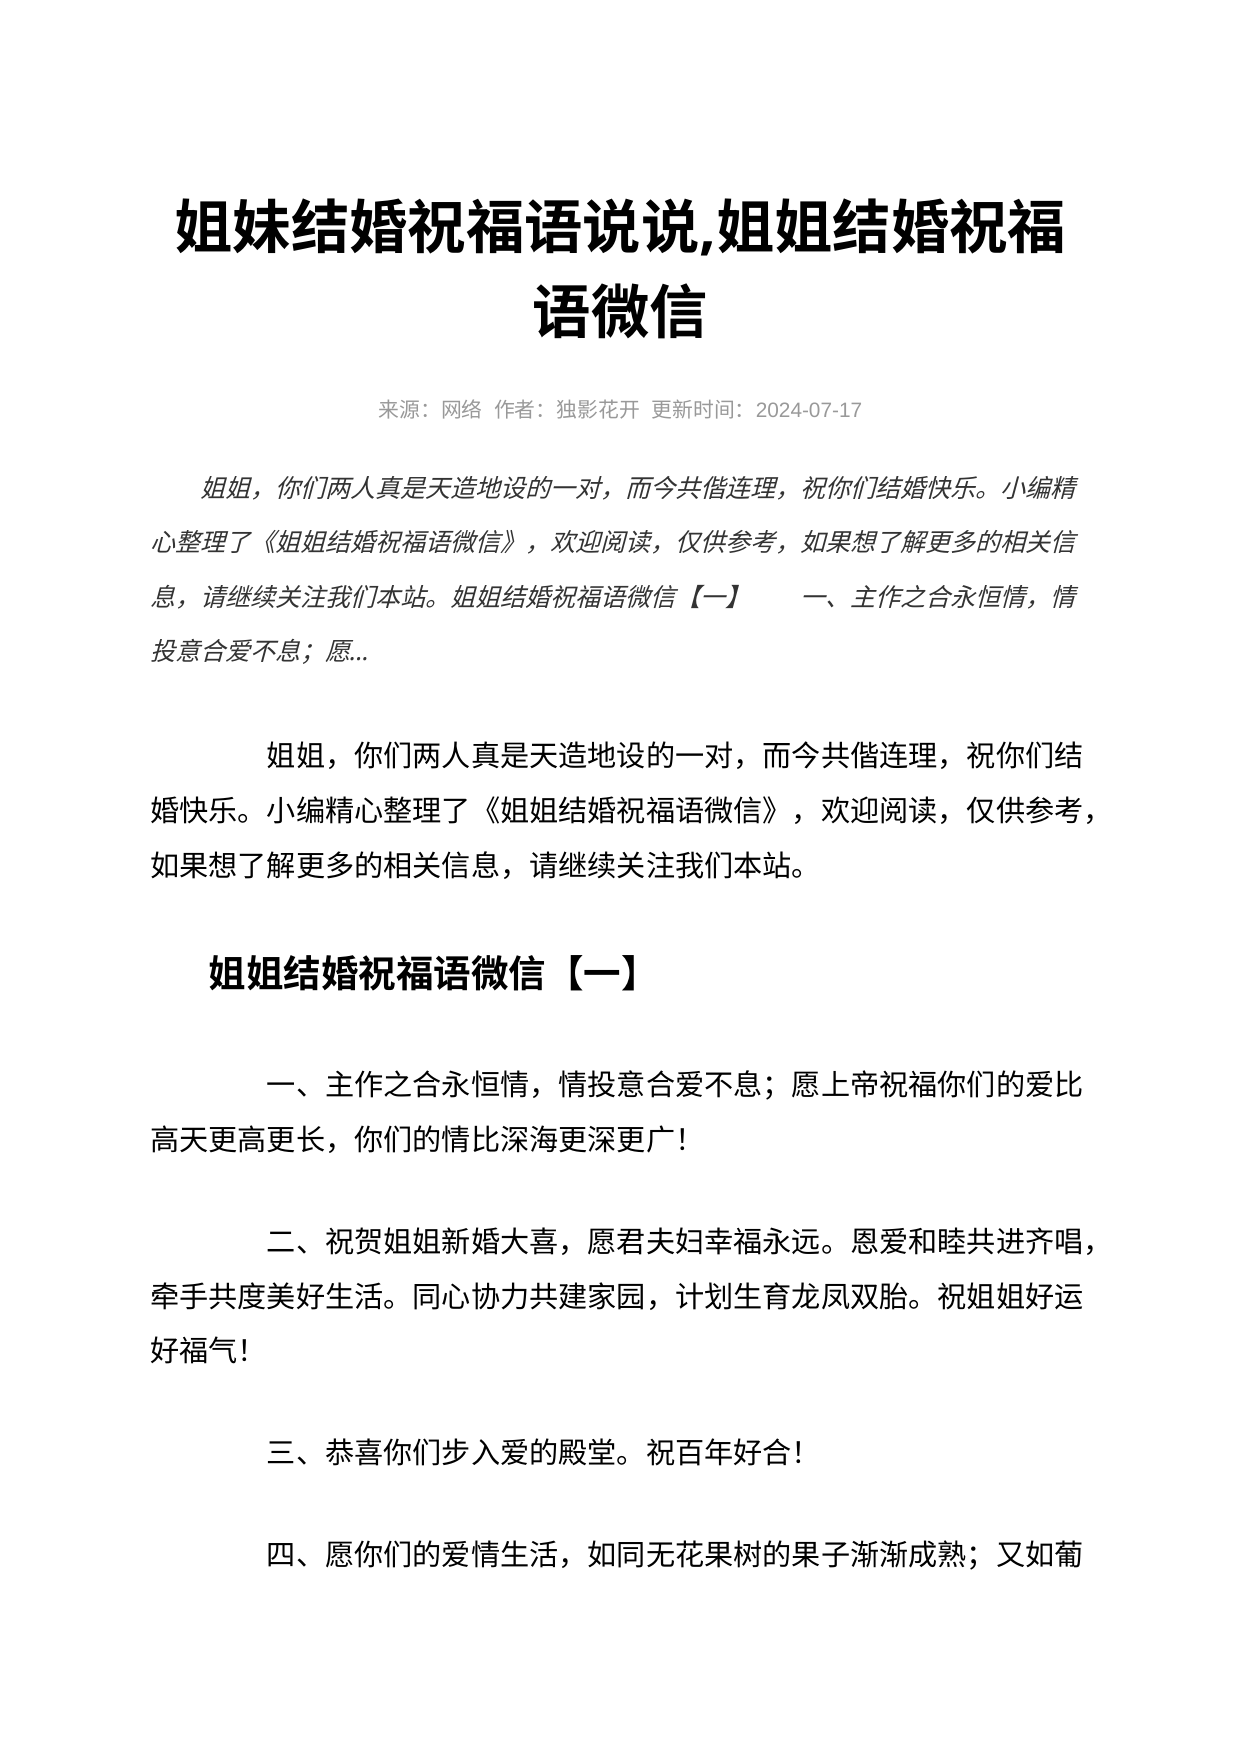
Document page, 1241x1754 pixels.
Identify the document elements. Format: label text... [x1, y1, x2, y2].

subtitle 姐妹结婚祝福语说说,姐姐结婚祝福语微信 [150, 181, 1090, 351]
text 姐姐，你们两人真是天造地设的一对，而今共偕连理，祝你们结婚快乐。小编精心整理了《姐姐结婚祝福语微信》，欢迎阅读，仅供参考，如果想了解更多的相关信息，请继续关注我们本站。姐姐结婚祝福语微信【一】 一、主作之合永恒情，情投意合爱不息；愿... [150, 468, 1090, 668]
text 二、祝贺姐姐新婚大喜，愿君夫妇幸福永远。恩爱和睦共进齐唱，牵手共度美好生活。同心协力共建家园，计划生育龙凤双胎。祝姐姐好运好福气！ [150, 1218, 1090, 1370]
text 一、主作之合永恒情，情投意合爱不息；愿上帝祝福你们的爱比高天更高更长，你们的情比深海更深更广！ [150, 1062, 1090, 1159]
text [150, 1532, 1090, 1574]
text 来源：网络 作者：独影花开 更新时间：2024-07-17 [150, 397, 1090, 421]
text 姐姐结婚祝福语微信【一】 [150, 944, 1090, 998]
text 姐姐，你们两人真是天造地设的一对，而今共偕连理，祝你们结婚快乐。小编精心整理了《姐姐结婚祝福语微信》，欢迎阅读，仅供参考，如果想了解更多的相关信息，请继续关注我们本站。 [150, 733, 1090, 885]
text 三、恭喜你们步入爱的殿堂。祝百年好合！ [150, 1430, 1090, 1472]
